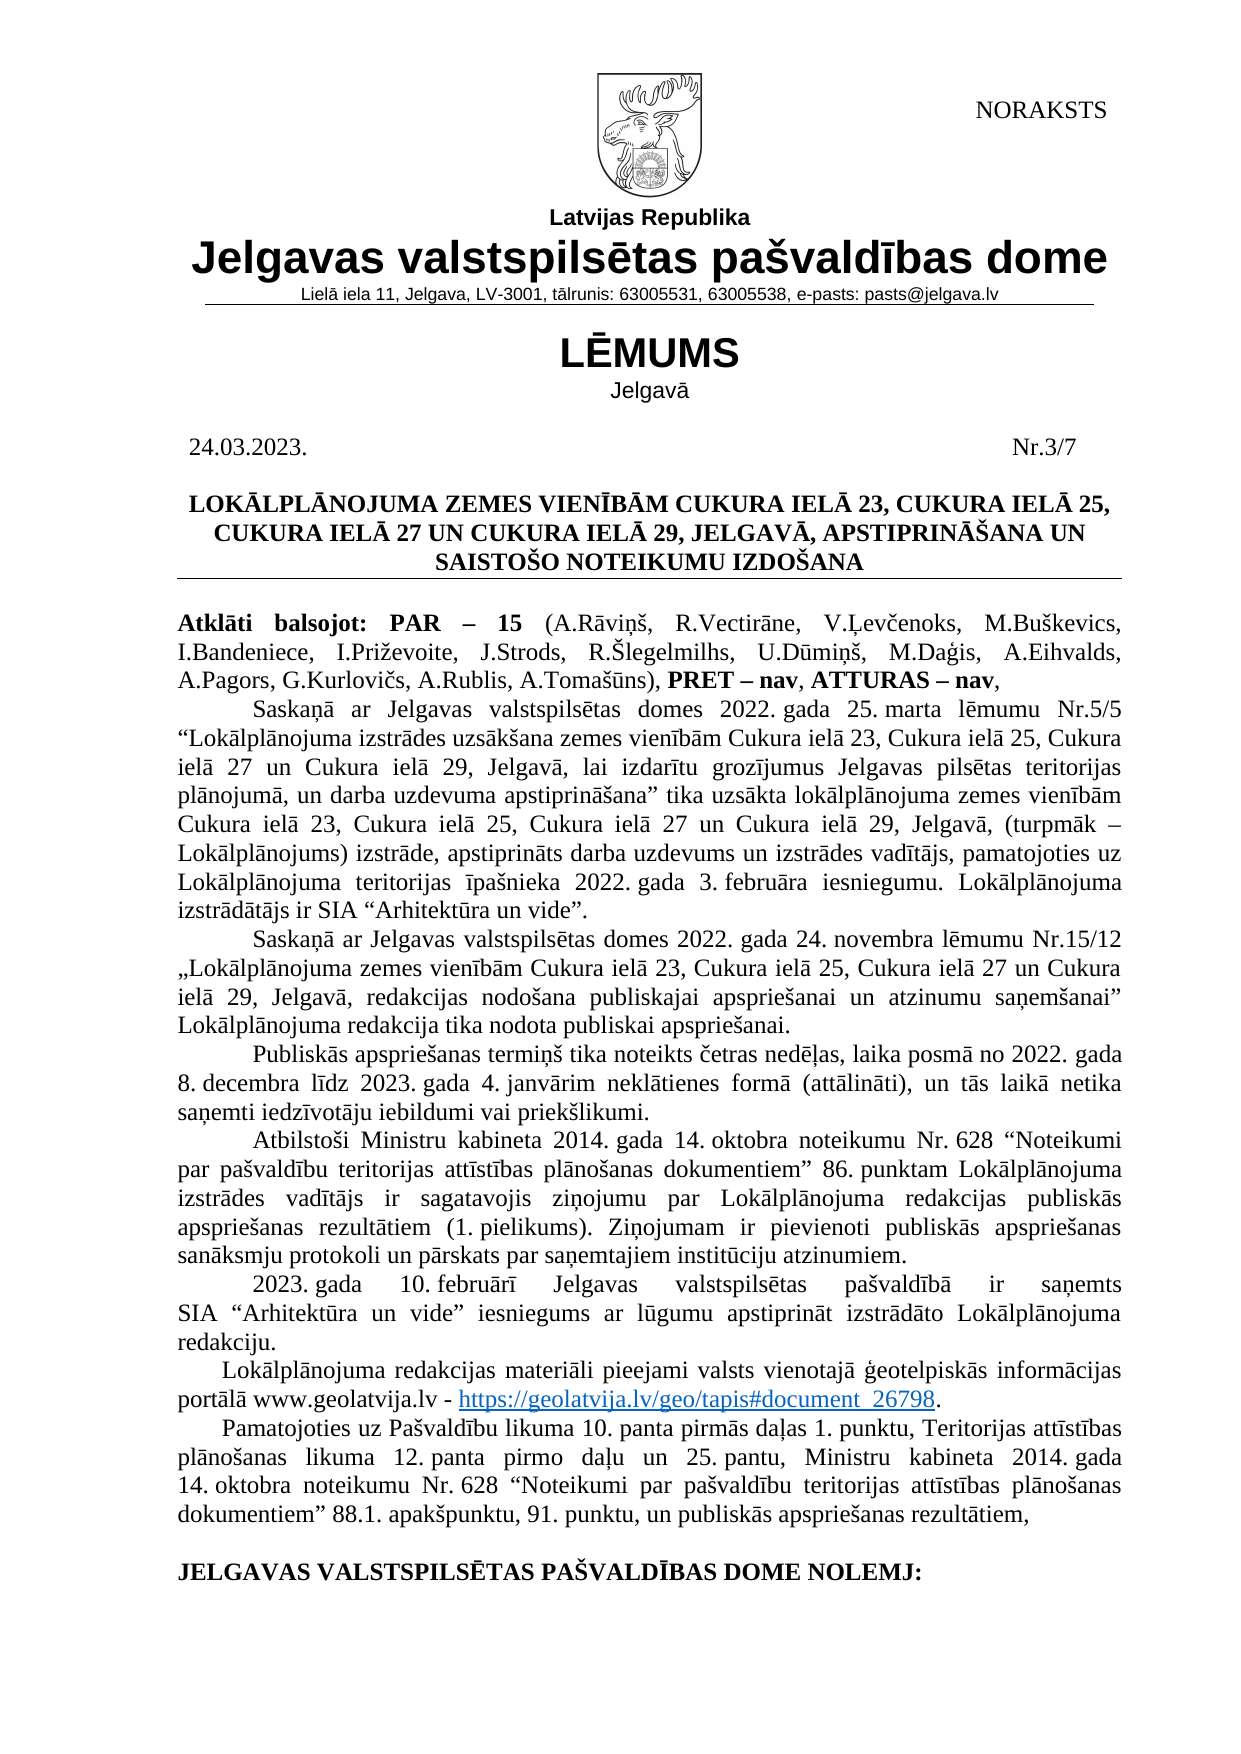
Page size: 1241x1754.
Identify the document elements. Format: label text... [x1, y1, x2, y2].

table_header 24.03.2023. [177, 432, 1001, 461]
text Atklāti balsojot: PAR – 15 (A.Rāviņš, R.Vectirāne, V.Ļevčenoks, M.Buškevics, I.Bandeniece, I.Priževoite, J.Strods, R.Šlegelmilhs, U.Dūmiņš, M.Daģis, A.Eihvalds, A.Pagors, G.Kurlovičs, A.Rublis, A.Tomašūns), PRET – nav, ATTURAS – nav, [177, 608, 1122, 694]
text Saskaņā ar Jelgavas valstspilsētas domes 2022. gada 24. novembra lēmumu Nr.15/12 „Lokālplānojuma zemes vienībām Cukura ielā 23, Cukura ielā 25, Cukura ielā 27 un Cukura ielā 29, Jelgavā, redakcijas nodošana publiskajai apspriešanai un atzinumu saņemšanai” Lokālplānojuma redakcija tika nodota publiskai apspriešanai. [177, 924, 1122, 1039]
text JELGAVAS VALSTSPILSĒTAS PAŠVALDĪBAS DOME NOLEMJ: [177, 1557, 1122, 1586]
picture [597, 73, 702, 198]
text Atbilstoši Ministru kabineta 2014. gada 14. oktobra noteikumu Nr. 628 “Noteikumi par pašvaldību teritorijas attīstības plānošanas dokumentiem” 86. punktam Lokālplānojuma izstrādes vadītājs ir sagatavojis ziņojumu par Lokālplānojuma redakcijas publiskās apspriešanas rezultātiem (1. pielikums). Ziņojumam ir pievienoti publiskās apspriešanas sanāksmju protokoli un pārskats par saņemtajiem institūciju atzinumiem. [177, 1126, 1122, 1269]
text Lokālplānojuma redakcijas materiāli pieejami valsts vienotajā ģeotelpiskās informācijas portālā www.geolatvija.lv - https://geolatvija.lv/geo/tapis#document_26798. [177, 1356, 1122, 1413]
table_header Nr.3/7 [1001, 432, 1119, 461]
text Saskaņā ar Jelgavas valstspilsētas domes 2022. gada 25. marta lēmumu Nr.5/5 “Lokālplānojuma izstrādes uzsākšana zemes vienībām Cukura ielā 23, Cukura ielā 25, Cukura ielā 27 un Cukura ielā 29, Jelgavā, lai izdarītu grozījumus Jelgavas pilsētas teritorijas plānojumā, un darba uzdevuma apstiprināšana” tika uzsākta lokālplānojuma zemes vienībām Cukura ielā 23, Cukura ielā 25, Cukura ielā 27 un Cukura ielā 29, Jelgavā, (turpmāk – Lokālplānojums) izstrāde, apstiprināts darba uzdevums un izstrādes vadītājs, pamatojoties uz Lokālplānojuma teritorijas īpašnieka 2022. gada 3. februāra iesniegumu. Lokālplānojuma izstrādātājs ir SIA “Arhitektūra un vide”. [177, 694, 1122, 924]
text 2023. gada 10. februārī Jelgavas valstspilsētas pašvaldībā ir saņemts SIA “Arhitektūra un vide” iesniegums ar lūgumu apstiprināt izstrādāto Lokālplānojuma redakciju. [177, 1269, 1122, 1356]
subtitle LOKĀLPLĀNOJUMA ZEMES VIENĪBĀM CUKURA IELĀ 23, CUKURA IELĀ 25, CUKURA IELĀ 27 UN CUKURA IELĀ 29, JELGAVĀ, APSTIPRINĀŠANA UN SAISTOŠO NOTEIKUMU IZDOŠANA [177, 489, 1122, 578]
text Publiskās apspriešanas termiņš tika noteikts četras nedēļas, laika posmā no 2022. gada 8. decembra līdz 2023. gada 4. janvārim neklātienes formā (attālināti), un tās laikā netika saņemti iedzīvotāju iebildumi vai priekšlikumi. [177, 1039, 1122, 1126]
text Pamatojoties uz Pašvaldību likuma 10. panta pirmās daļas 1. punktu, Teritorijas attīstības plānošanas likuma 12. panta pirmo daļu un 25. pantu, Ministru kabineta 2014. gada 14. oktobra noteikumu Nr. 628 “Noteikumi par pašvaldību teritorijas attīstības plānošanas dokumentiem” 88.1. apakšpunktu, 91. punktu, un publiskās apspriešanas rezultātiem, [177, 1413, 1122, 1528]
